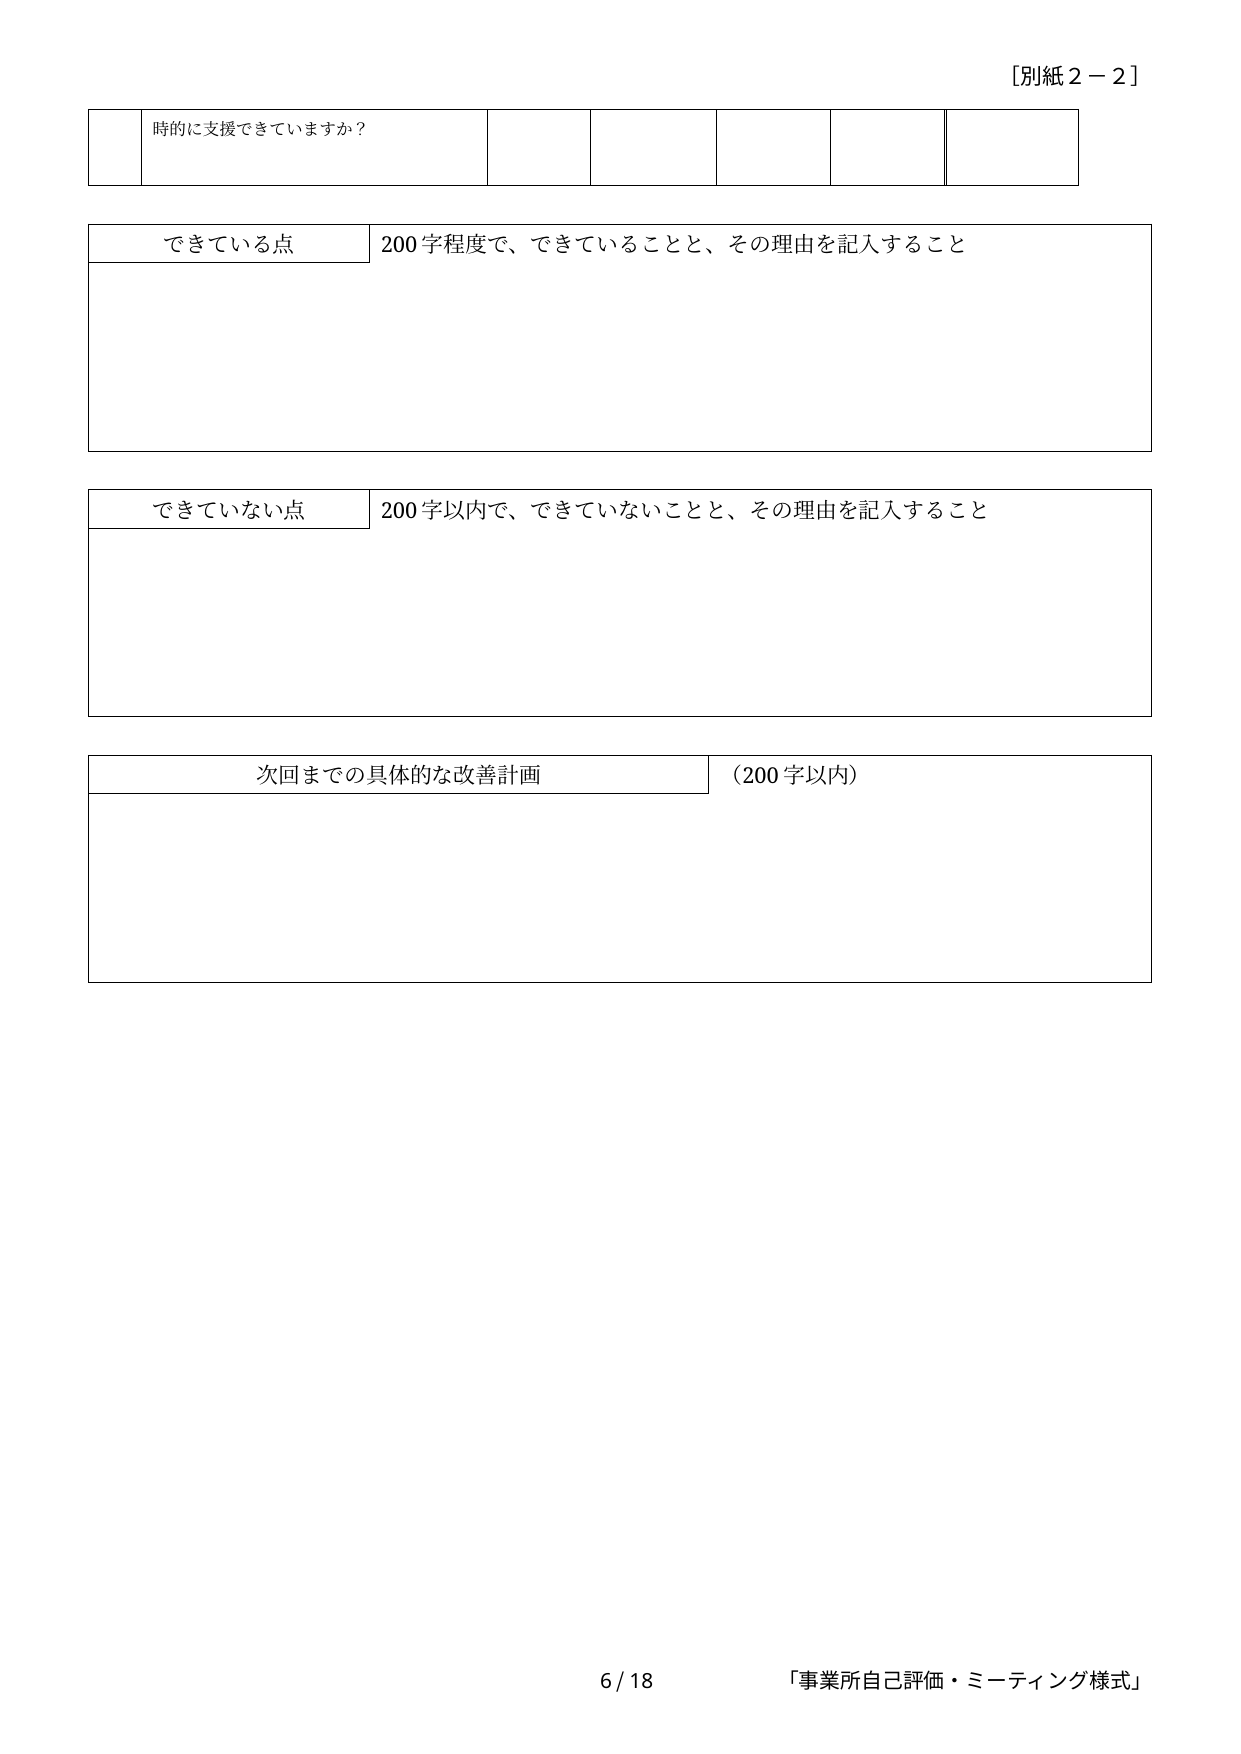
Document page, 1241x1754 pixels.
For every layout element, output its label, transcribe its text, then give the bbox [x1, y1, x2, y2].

table_header （200字以内） [709, 756, 1151, 793]
table_cell [488, 110, 590, 185]
table_header できている点 [89, 225, 369, 262]
table_cell [831, 110, 944, 185]
table_header できていない点 [89, 490, 369, 528]
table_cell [142, 110, 487, 185]
table_header 次回までの具体的な改善計画 [89, 756, 708, 793]
table_cell [89, 528, 1151, 716]
table_cell ⑤ [89, 110, 141, 185]
table_cell [947, 110, 1078, 185]
table_cell [591, 110, 716, 185]
table_cell [89, 793, 1151, 982]
table_cell [89, 262, 1151, 451]
table_cell [717, 110, 830, 185]
table_header 200字程度で、できていることと、その理由を記入すること [370, 225, 1151, 262]
table_header 200字以内で、できていないことと、その理由を記入すること [370, 490, 1151, 528]
